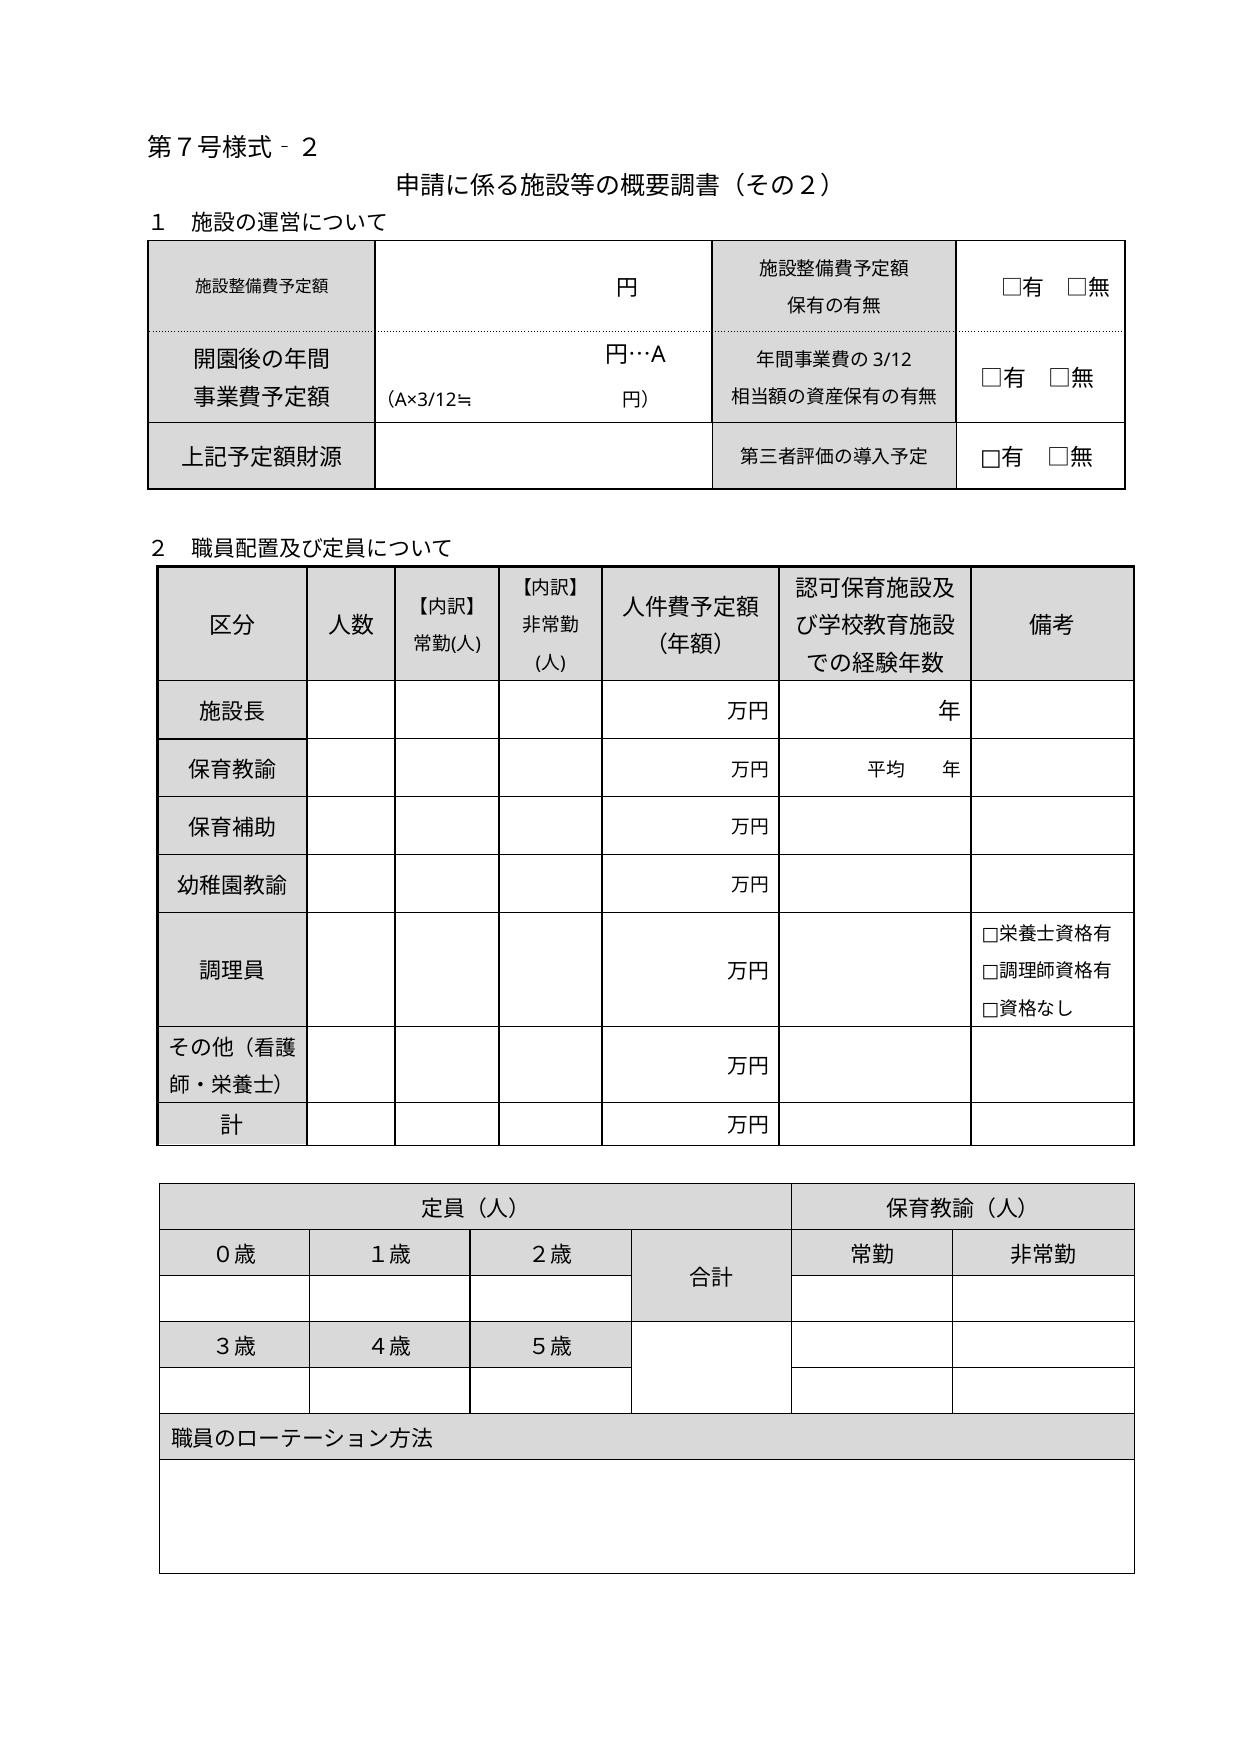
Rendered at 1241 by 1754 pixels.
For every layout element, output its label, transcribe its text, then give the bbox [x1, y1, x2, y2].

table_cell 保育補助 [159, 797, 306, 854]
table_cell （A×3/12≒ 円） [376, 374, 711, 422]
table_cell [471, 1368, 631, 1413]
table_cell [308, 1027, 394, 1102]
table_cell [500, 797, 601, 854]
table_cell [396, 1027, 498, 1102]
table_cell 万円 [603, 681, 778, 738]
text 第７号様式‐２ [148, 127, 1092, 164]
table_cell 開園後の年間 事業費予定額 [149, 331, 374, 422]
table_cell 年 [780, 681, 970, 738]
table_cell [308, 739, 394, 796]
table_cell 合計 [632, 1230, 791, 1321]
table_cell [972, 1103, 1133, 1144]
table_cell [308, 855, 394, 912]
table_cell 常勤 [792, 1230, 952, 1275]
table_cell [396, 913, 498, 1026]
table_cell [308, 1103, 394, 1144]
table_cell [972, 855, 1133, 912]
table_header 区分 [159, 568, 306, 680]
table_cell [792, 1276, 952, 1321]
table_header 人件費予定額 （年額） [603, 568, 778, 680]
table_cell [500, 681, 601, 738]
table_cell [780, 855, 970, 912]
table_cell [396, 797, 498, 854]
table_cell 計 [159, 1103, 306, 1144]
table_header 【内訳】 非常勤(人) [500, 568, 601, 680]
table_cell [160, 1368, 309, 1413]
table_cell [471, 1276, 631, 1321]
table_cell □有 □無 [957, 331, 1124, 422]
table_cell 平均 年 [780, 739, 970, 796]
table_cell [972, 1027, 1133, 1102]
table_cell [972, 739, 1133, 796]
table_cell [780, 913, 970, 1026]
table_cell ４歳 [310, 1322, 469, 1367]
table_cell 万円 [603, 739, 778, 796]
table_cell [396, 739, 498, 796]
table_cell [396, 1103, 498, 1144]
table_cell [972, 681, 1133, 738]
table_cell [780, 1027, 970, 1102]
table_cell ５歳 [471, 1322, 631, 1367]
table_cell [308, 797, 394, 854]
table_cell [310, 1368, 469, 1413]
table_cell [160, 1460, 1134, 1573]
table_cell [500, 739, 601, 796]
table_cell [792, 1322, 952, 1367]
table_cell [500, 1103, 601, 1144]
table_cell □栄養士資格有 □調理師資格有 □資格なし [972, 913, 1133, 1026]
table_cell [160, 1276, 309, 1321]
table_cell 保育教諭 [159, 740, 306, 796]
table_cell 非常勤 [953, 1230, 1134, 1275]
table_header 施設整備費予定額 保有の有無 [713, 241, 955, 331]
table_cell [953, 1322, 1134, 1367]
table_cell [632, 1322, 791, 1413]
table_cell □有 □無 [957, 423, 1124, 488]
table_cell [500, 1027, 601, 1102]
table_cell [396, 855, 498, 912]
table_cell [500, 913, 601, 1026]
table_cell ０歳 [160, 1230, 309, 1275]
table_cell その他（看護師・栄養士） [159, 1027, 306, 1102]
table_header 円 [376, 241, 711, 331]
table_cell 第三者評価の導入予定 [713, 423, 956, 488]
table_header 定員（人） [160, 1184, 791, 1229]
table_cell 万円 [603, 1027, 778, 1102]
table_cell [953, 1276, 1134, 1321]
table_cell 施設長 [159, 681, 306, 738]
table_cell [972, 797, 1133, 854]
table_cell [500, 855, 601, 912]
table_header □有 □無 [957, 241, 1124, 331]
table_cell [376, 423, 712, 488]
table_cell [780, 1103, 970, 1144]
table_header 人数 [308, 568, 394, 680]
table_cell 万円 [603, 913, 778, 1026]
table_header 備考 [972, 568, 1133, 680]
table_header 施設整備費予定額 [149, 241, 374, 331]
table_cell 職員のローテーション方法 [160, 1414, 1134, 1459]
table_cell [792, 1368, 952, 1413]
table_header 保育教諭（人） [792, 1184, 1134, 1229]
table_cell ２歳 [471, 1230, 631, 1275]
text ２ 職員配置及び定員について [148, 528, 1092, 565]
table_cell [308, 681, 394, 738]
table_cell 円…A [376, 331, 711, 373]
table_cell 万円 [603, 1103, 778, 1144]
table_cell 万円 [603, 855, 778, 912]
table_cell [953, 1368, 1134, 1413]
table_cell 年間事業費の3/12 相当額の資産保有の有無 [713, 331, 955, 422]
table_cell 幼稚園教諭 [159, 855, 306, 912]
text 申請に係る施設等の概要調書（その２） [148, 164, 1092, 202]
table_cell 万円 [603, 797, 778, 854]
table_cell 調理員 [159, 913, 306, 1026]
table_cell [780, 797, 970, 854]
text １ 施設の運営について [148, 202, 1092, 239]
table_cell [310, 1276, 469, 1321]
table_header 【内訳】 常勤(人) [396, 568, 498, 680]
table_cell [308, 913, 394, 1026]
table_header 認可保育施設及び学校教育施設での経験年数 [780, 568, 970, 680]
table_cell [396, 681, 498, 738]
table_cell １歳 [310, 1230, 469, 1275]
table_cell 上記予定額財源 [149, 423, 374, 488]
table_cell ３歳 [160, 1322, 309, 1367]
